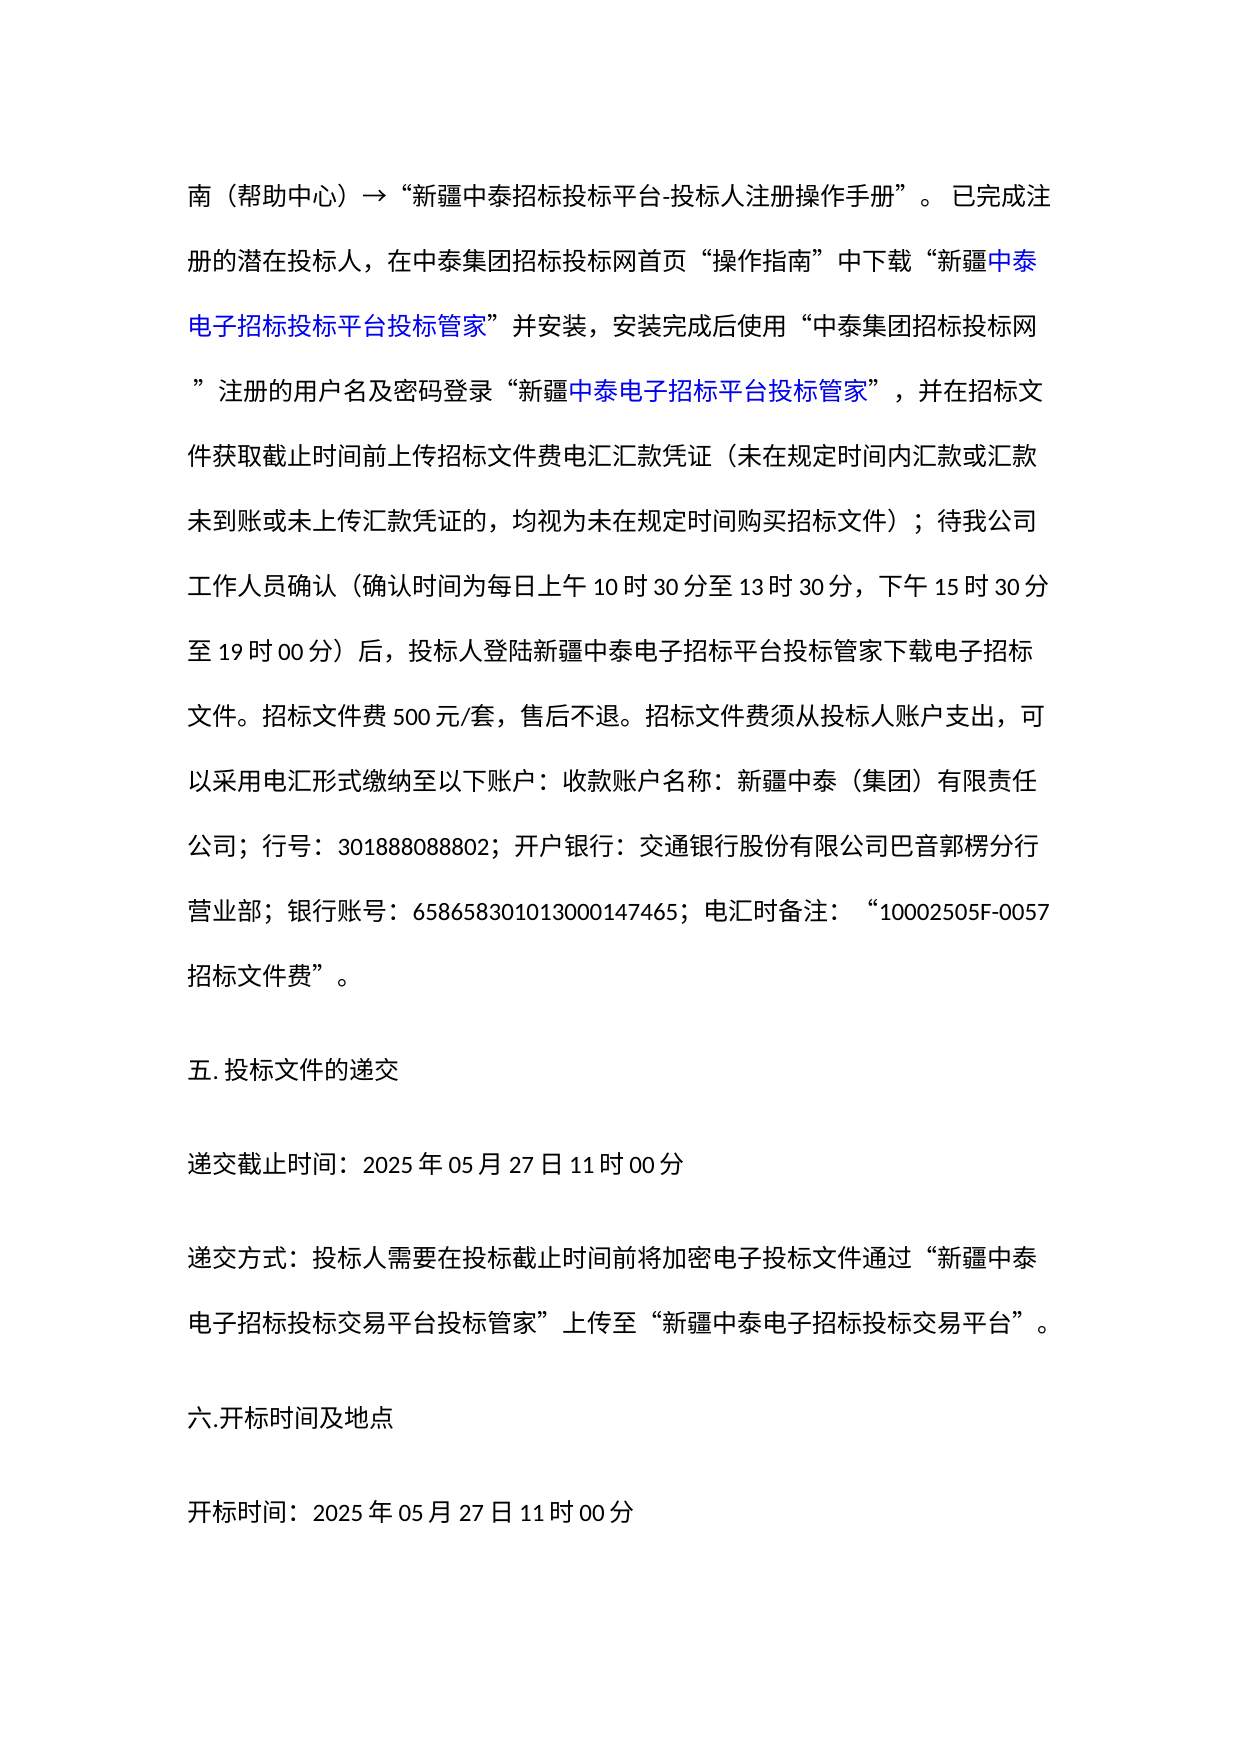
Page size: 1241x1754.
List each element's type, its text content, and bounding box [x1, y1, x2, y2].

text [187, 162, 1053, 1007]
text 五. 投标文件的递交 [187, 1036, 1053, 1101]
text 递交截止时间：2025年05月27日11时00分 [187, 1130, 1053, 1195]
text 递交方式：投标人需要在投标截止时间前将加密电子投标文件通过“新疆中泰电子招标投标交易平台投标管家”上传至“新疆中泰电子招标投标交易平台”。 [187, 1224, 1053, 1354]
text 六.开标时间及地点 [187, 1384, 1053, 1449]
text 开标时间：2025年05月27日11时00分 [187, 1478, 1053, 1543]
